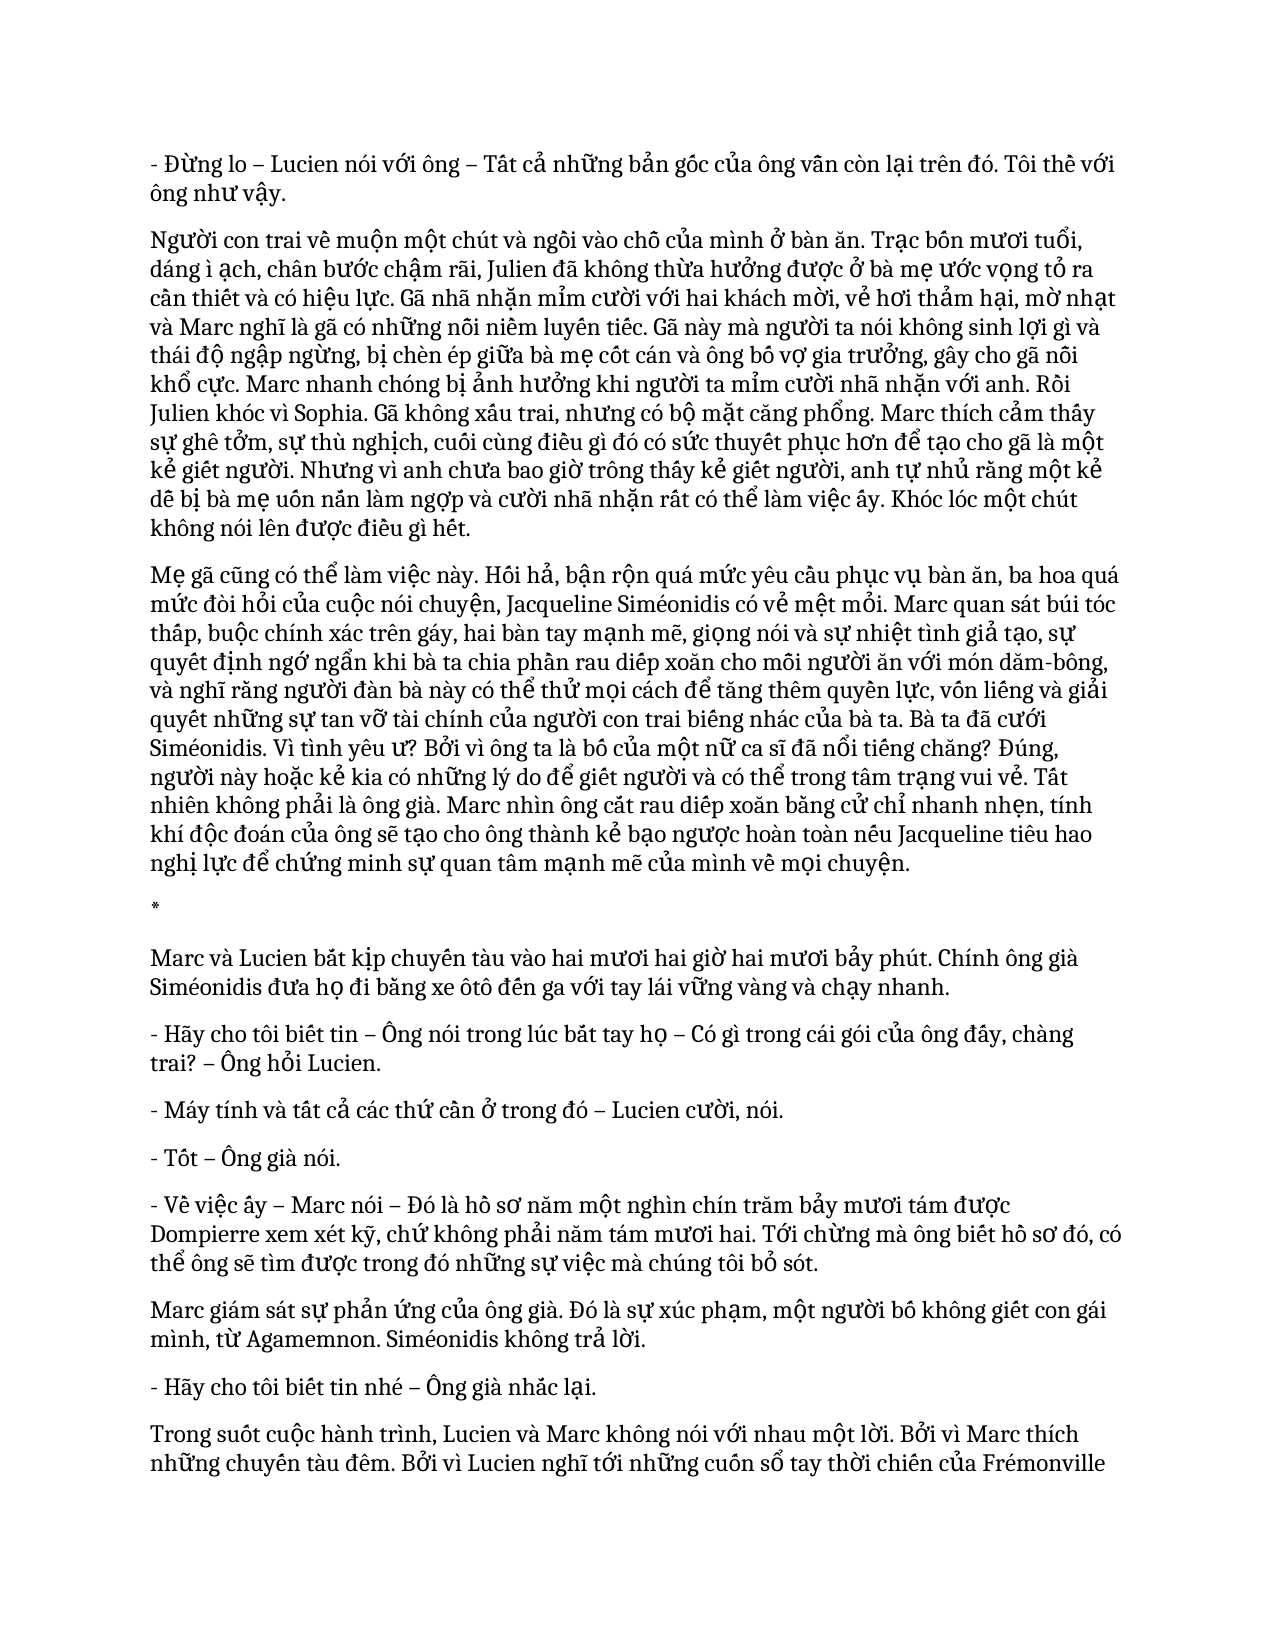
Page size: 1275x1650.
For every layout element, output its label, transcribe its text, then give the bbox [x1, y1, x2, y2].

text - Về việc ấy – Marc nói – Đó là hồ sơ năm một nghìn chín trăm bảy mươi tám được Dompierre xem xét kỹ, chứ không phải năm tám mươi hai. Tới chừng mà ông biết hồ sơ đó, có thể ông sẽ tìm được trong đó những sự việc mà chúng tôi bỏ sót. [150, 1191, 1125, 1277]
text Marc và Lucien bắt kịp chuyến tàu vào hai mươi hai giờ hai mươi bảy phút. Chính ông già Siméonidis đưa họ đi bằng xe ôtô đến ga với tay lái vững vàng và chạy nhanh. [150, 944, 1125, 1001]
text - Hãy cho tôi biết tin – Ông nói trong lúc bắt tay họ – Có gì trong cái gói của ông đấy, chàng trai? – Ông hỏi Lucien. [150, 1020, 1125, 1077]
text - Hãy cho tôi biết tin nhé – Ông già nhắc lại. [150, 1372, 1125, 1401]
text Marc giám sát sự phản ứng của ông già. Đó là sự xúc phạm, một người bố không giết con gái mình, từ Agamemnon. Siméonidis không trả lời. [150, 1296, 1125, 1354]
text - Tốt – Ông già nói. [150, 1144, 1125, 1172]
text * [150, 896, 1125, 925]
text - Máy tính và tất cả các thứ cần ở trong đó – Lucien cười, nói. [150, 1096, 1125, 1125]
text - Đừng lo – Lucien nói với ông – Tất cả những bản gốc của ông vẫn còn lại trên đó. Tôi thề với ông như vậy. [150, 150, 1125, 207]
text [150, 1420, 1125, 1477]
text Mẹ gã cũng có thể làm việc này. Hối hả, bận rộn quá mức yêu cầu phục vụ bàn ăn, ba hoa quá mức đòi hỏi của cuộc nói chuyện, Jacqueline Siméonidis có vẻ mệt mỏi. Marc quan sát búi tóc thấp, buộc chính xác trên gáy, hai bàn tay mạnh mẽ, giọng nói và sự nhiệt tình giả tạo, sự quyết định ngớ ngẩn khi bà ta chia phần rau diếp xoăn cho mỗi người ăn với món dăm-bông, và nghĩ rằng người đàn bà này có thể thử mọi cách để tăng thêm quyền lực, vốn liếng và giải quyết những sự tan vỡ tài chính của người con trai biếng nhác của bà ta. Bà ta đã cưới Siméonidis. Vì tình yêu ư? Bởi vì ông ta là bố của một nữ ca sĩ đã nổi tiếng chăng? Đúng, người này hoặc kẻ kia có những lý do để giết người và có thể trong tâm trạng vui vẻ. Tất nhiên không phải là ông già. Marc nhìn ông cắt rau diếp xoăn bằng cử chỉ nhanh nhẹn, tính khí độc đoán của ông sẽ tạo cho ông thành kẻ bạo ngược hoàn toàn nếu Jacqueline tiêu hao nghị lực để chứng minh sự quan tâm mạnh mẽ của mình về mọi chuyện. [150, 561, 1125, 877]
text Người con trai về muộn một chút và ngồi vào chỗ của mình ở bàn ăn. Trạc bốn mươi tuổi, dáng ì ạch, chân bước chậm rãi, Julien đã không thừa hưởng được ở bà mẹ ước vọng tỏ ra cần thiết và có hiệu lực. Gã nhã nhặn mỉm cười với hai khách mời, vẻ hơi thảm hại, mờ nhạt và Marc nghĩ là gã có những nỗi niềm luyến tiếc. Gã này mà người ta nói không sinh lợi gì và thái độ ngập ngừng, bị chèn ép giữa bà mẹ cốt cán và ông bố vợ gia trưởng, gây cho gã nỗi khổ cực. Marc nhanh chóng bị ảnh hưởng khi người ta mỉm cười nhã nhặn với anh. Rồi Julien khóc vì Sophia. Gã không xấu trai, nhưng có bộ mặt căng phổng. Marc thích cảm thấy sự ghê tởm, sự thù nghịch, cuối cùng điều gì đó có sức thuyết phục hơn để tạo cho gã là một kẻ giết người. Nhưng vì anh chưa bao giờ trông thấy kẻ giết người, anh tự nhủ rằng một kẻ dễ bị bà mẹ uốn nắn làm ngợp và cười nhã nhặn rất có thể làm việc ấy. Khóc lóc một chút không nói lên được điều gì hết. [150, 226, 1125, 542]
